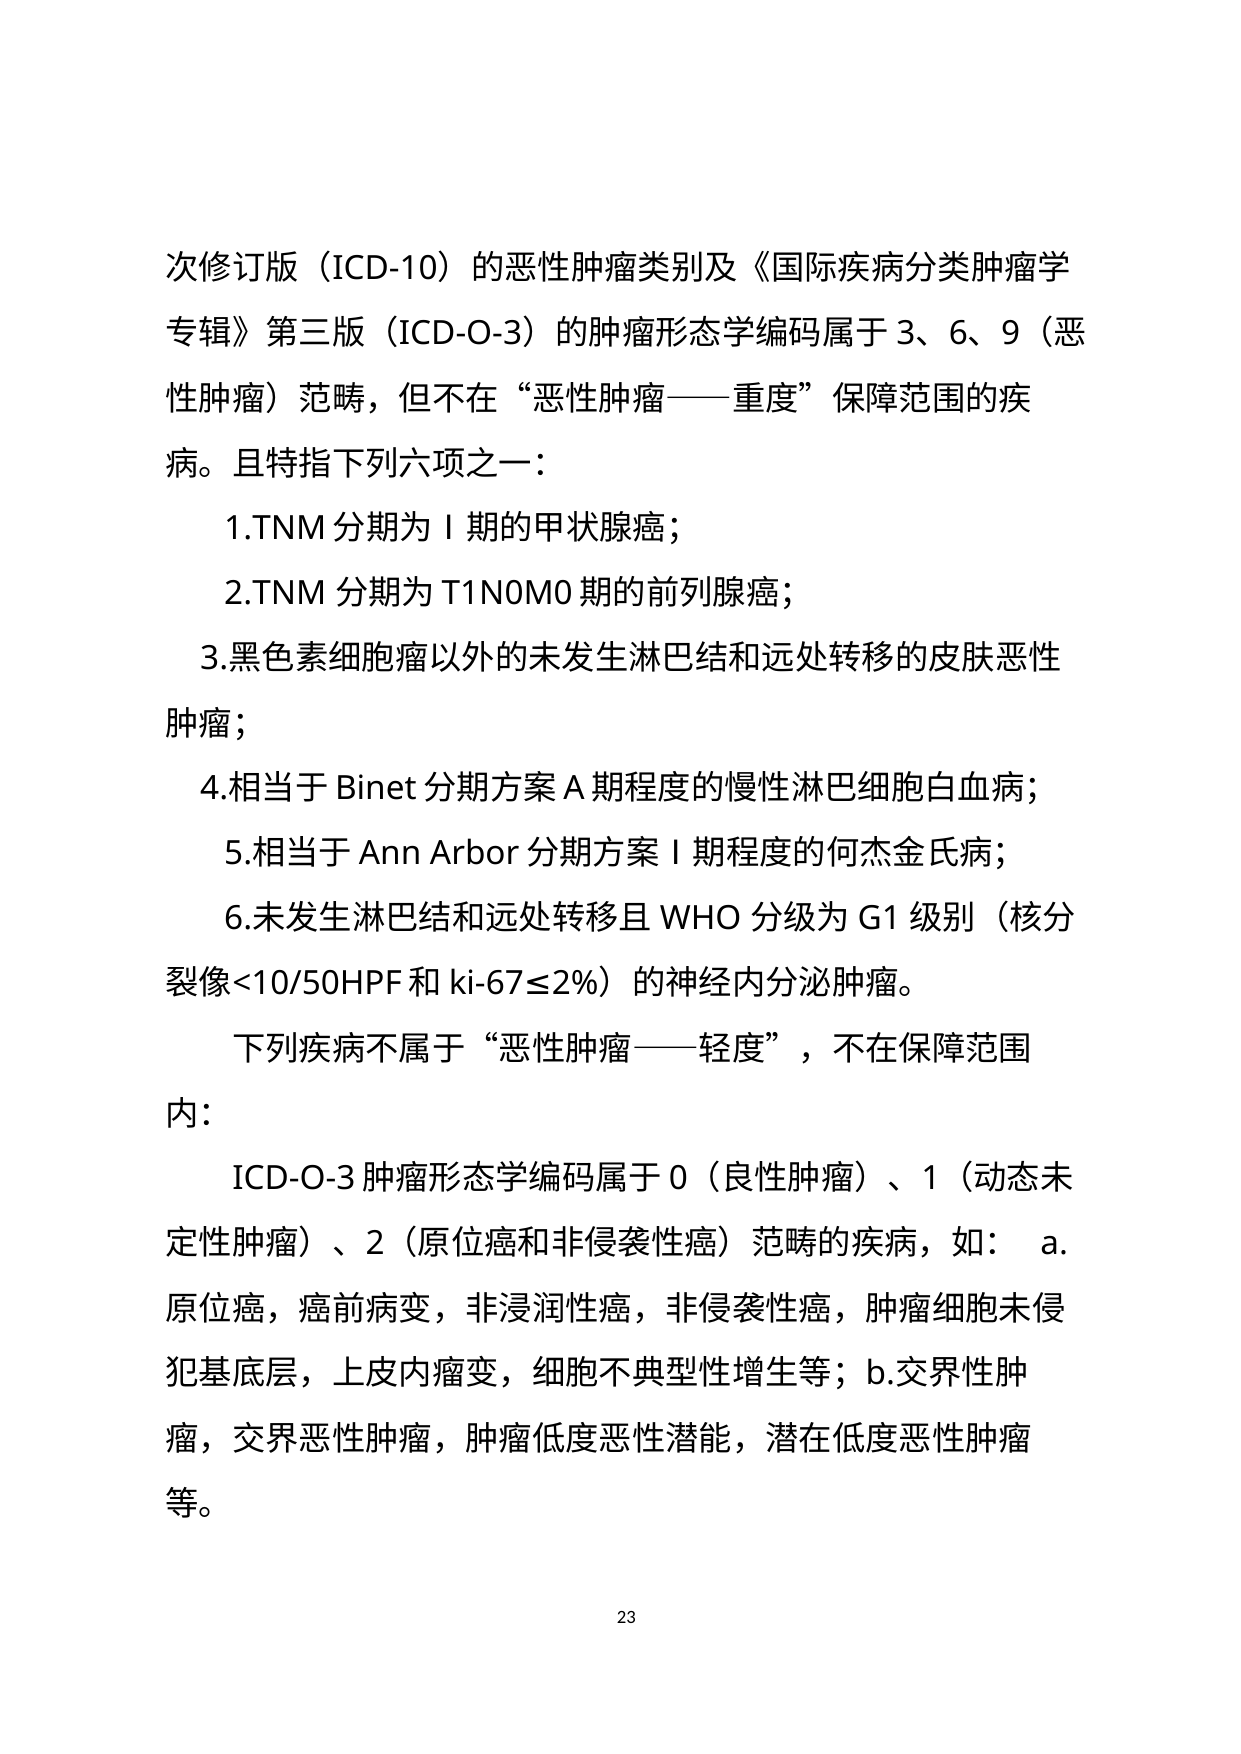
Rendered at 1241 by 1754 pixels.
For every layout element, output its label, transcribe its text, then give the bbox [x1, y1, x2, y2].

text 4.相当于Binet分期方案A期程度的慢性淋巴细胞白血病； [165, 753, 1087, 818]
text 下列疾病不属于“恶性肿瘤——轻度”，不在保障范围内： [165, 1013, 1087, 1143]
text ICD-O-3肿瘤形态学编码属于0（良性肿瘤）、1（动态未定性肿瘤）、2（原位癌和非侵袭性癌）范畴的疾病，如： a.原位癌，癌前病变，非浸润性癌，非侵袭性癌，肿瘤细胞未侵犯基底层，上皮内瘤变，细胞不典型性增生等；b.交界性肿瘤，交界恶性肿瘤，肿瘤低度恶性潜能，潜在低度恶性肿瘤等。 [165, 1143, 1087, 1533]
text 6.未发生淋巴结和远处转移且 WHO 分级为 G1 级别（核分裂像<10/50HPF和ki-67≤2%）的神经内分泌肿瘤。 [165, 883, 1087, 1013]
text 1.TNM分期为Ⅰ期的甲状腺癌； [165, 493, 1087, 558]
text 5.相当于Ann Arbor分期方案Ⅰ期程度的何杰金氏病； [165, 818, 1087, 883]
text 3.黑色素细胞瘤以外的未发生淋巴结和远处转移的皮肤恶性肿瘤； [165, 623, 1087, 753]
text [165, 233, 1087, 493]
text 2.TNM 分期为T1N0M0期的前列腺癌； [165, 558, 1087, 623]
